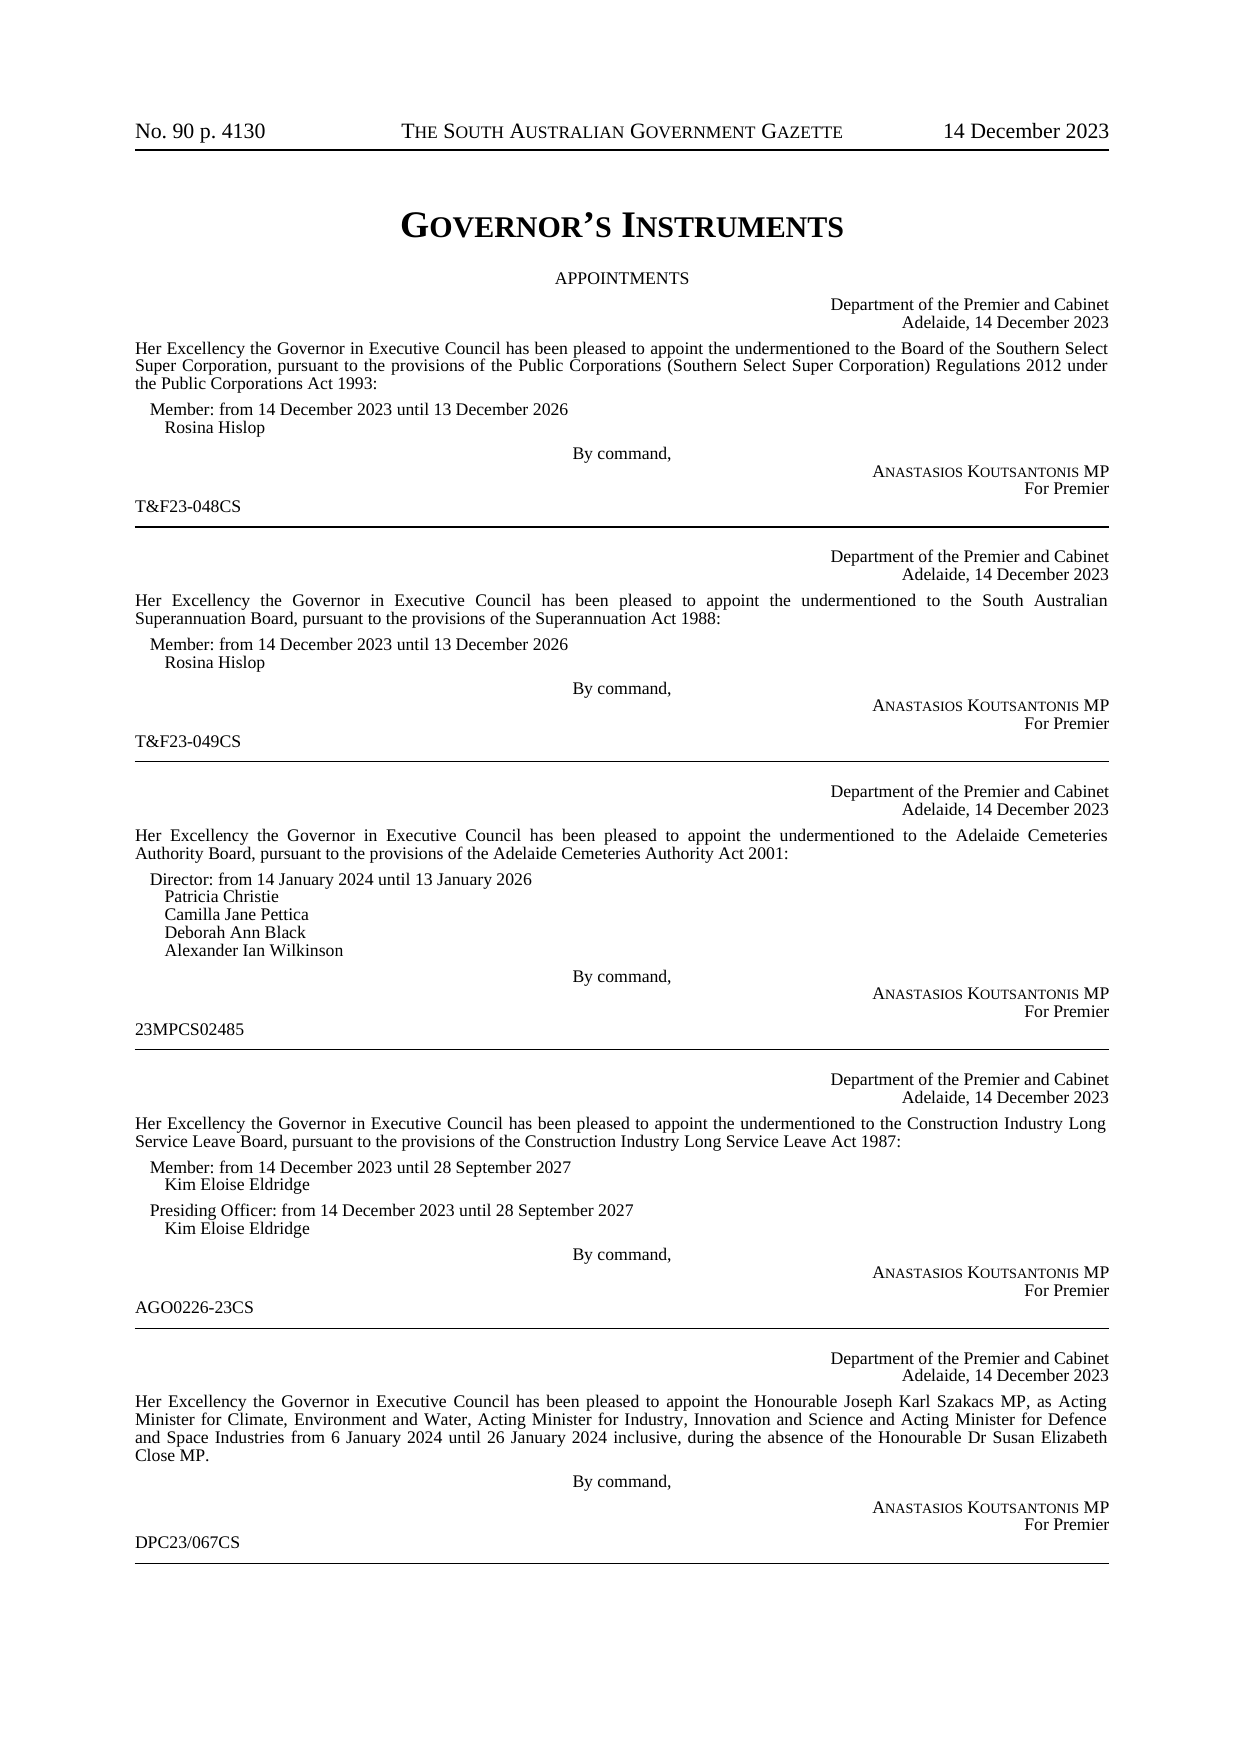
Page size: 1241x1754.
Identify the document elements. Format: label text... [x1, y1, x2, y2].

text Director: from 14 January 2024 until 13 January 2026 [149, 871, 1109, 889]
text T&F23-048CS [135, 498, 1109, 516]
text By command, [135, 680, 1109, 698]
text For Premier [135, 1282, 1109, 1299]
text Kim Eloise Eldridge [164, 1220, 1109, 1238]
text By command, [135, 1246, 1109, 1264]
text Camilla Jane Pettica [164, 906, 1109, 924]
text Department of the Premier and Cabinet [135, 783, 1109, 801]
text Adelaide, 14 December 2023 [135, 566, 1109, 584]
text Adelaide, 14 December 2023 [135, 314, 1109, 332]
text Her Excellency the Governor in Executive Council has been pleased to appoint the undermentioned to the Adelaide Cemeteries Authority Board, pursuant to the provisions of the Adelaide Cemeteries Authority Act 2001: [135, 827, 1109, 863]
text Her Excellency the Governor in Executive Council has been pleased to appoint the undermentioned to the Board of the Southern Select Super Corporation, pursuant to the provisions of the Public Corporations (Southern Select Super Corporation) Regulations 2012 under the Public Corporations Act 1993: [135, 340, 1109, 393]
text Member: from 14 December 2023 until 13 December 2026 [149, 401, 1109, 419]
text Her Excellency the Governor in Executive Council has been pleased to appoint the Honourable Joseph Karl Szakacs MP, as Acting Minister for Climate, Environment and Water, Acting Minister for Industry, Innovation and Science and Acting Minister for Defence and Space Industries from 6 January 2024 until 26 January 2024 inclusive, during the absence of the Honourable Dr Susan Elizabeth Close MP. [135, 1394, 1109, 1464]
text Kim Eloise Eldridge [164, 1177, 1109, 1194]
text By command, [135, 445, 1109, 463]
text Presiding Officer: from 14 December 2023 until 28 September 2027 [149, 1203, 1109, 1220]
text Department of the Premier and Cabinet [135, 296, 1109, 314]
text Member: from 14 December 2023 until 13 December 2026 [149, 636, 1109, 654]
text For Premier [135, 1003, 1109, 1021]
text Her Excellency the Governor in Executive Council has been pleased to appoint the undermentioned to the Construction Industry Long Service Leave Board, pursuant to the provisions of the Construction Industry Long Service Leave Act 1987: [135, 1115, 1109, 1151]
text Rosina Hislop [164, 654, 1109, 672]
text DPC23/067CS [135, 1534, 1109, 1552]
text Anastasios Koutsantonis MP [135, 698, 1109, 715]
text Department of the Premier and Cabinet [135, 549, 1109, 566]
text Rosina Hislop [164, 419, 1109, 437]
text Adelaide, 14 December 2023 [135, 1089, 1109, 1107]
text Anastasios Koutsantonis MP [135, 1264, 1109, 1282]
text Anastasios Koutsantonis MP [135, 1499, 1109, 1517]
text T&F23-049CS [135, 733, 1109, 751]
text By command, [135, 968, 1109, 986]
text Anastasios Koutsantonis MP [135, 463, 1109, 481]
subtitle APPOINTMENTS [135, 270, 1109, 288]
text Member: from 14 December 2023 until 28 September 2027 [149, 1159, 1109, 1177]
text By command, [135, 1473, 1109, 1491]
text For Premier [135, 1517, 1109, 1534]
text Department of the Premier and Cabinet [135, 1350, 1109, 1368]
text 23MPCS02485 [135, 1021, 1109, 1039]
text AGO0226-23CS [135, 1299, 1109, 1317]
text Alexander Ian Wilkinson [164, 942, 1109, 959]
text Her Excellency the Governor in Executive Council has been pleased to appoint the undermentioned to the South Australian Superannuation Board, pursuant to the provisions of the Superannuation Act 1988: [135, 592, 1109, 628]
text Anastasios Koutsantonis MP [135, 986, 1109, 1003]
text Adelaide, 14 December 2023 [135, 1368, 1109, 1385]
text Patricia Christie [164, 889, 1109, 906]
text Adelaide, 14 December 2023 [135, 801, 1109, 819]
text Department of the Premier and Cabinet [135, 1071, 1109, 1089]
text For Premier [135, 481, 1109, 498]
text For Premier [135, 715, 1109, 733]
text Deborah Ann Black [164, 924, 1109, 942]
subtitle Governor’s Instruments [135, 208, 1109, 245]
